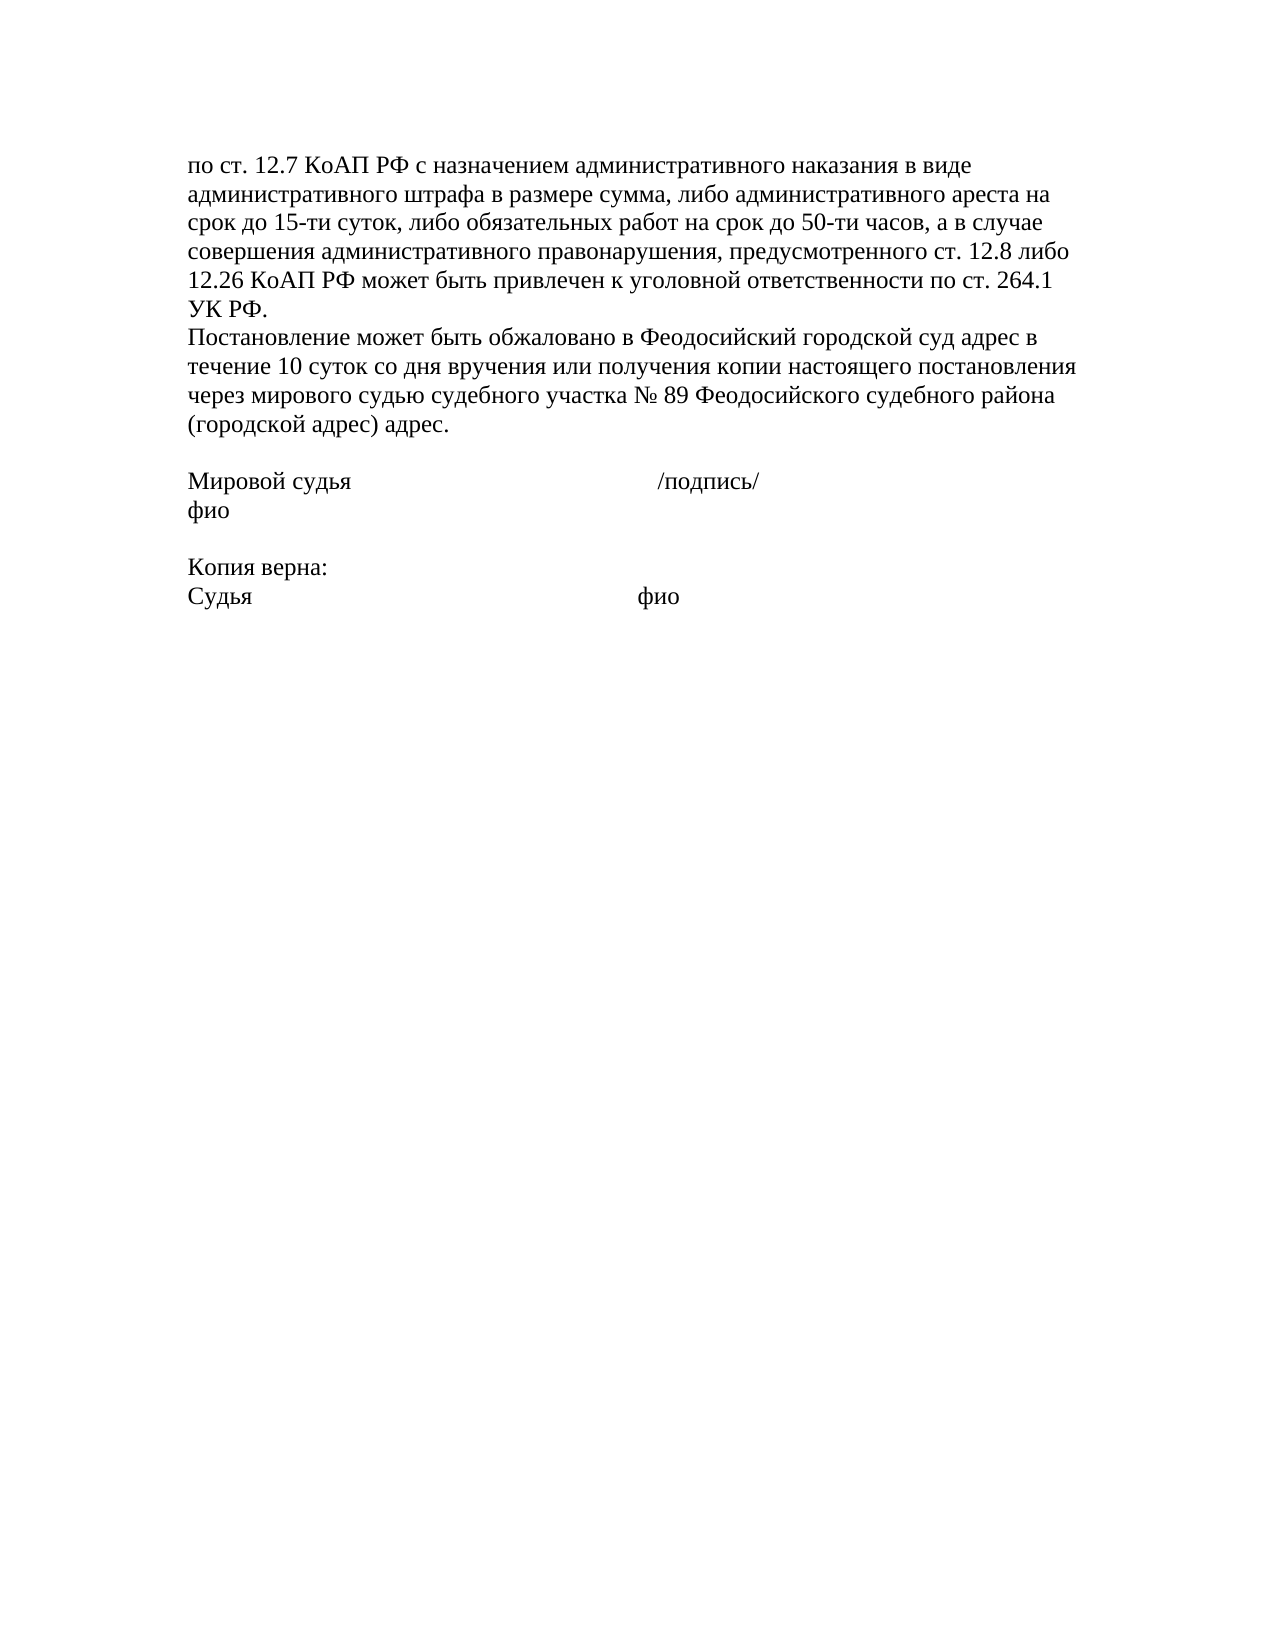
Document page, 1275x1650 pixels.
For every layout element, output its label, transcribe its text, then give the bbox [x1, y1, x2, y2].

text Мировой судья /подпись/ фио [187, 466, 1087, 524]
text Постановление может быть обжаловано в Феодосийский городской суд адрес в течение 10 суток со дня вручения или получения копии настоящего постановления через мирового судью судебного участка № 89 Феодосийского судебного района (городской адрес) адрес. [187, 322, 1087, 437]
text Судья фио [187, 581, 1087, 610]
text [187, 150, 1087, 322]
text Копия верна: [187, 552, 1087, 581]
